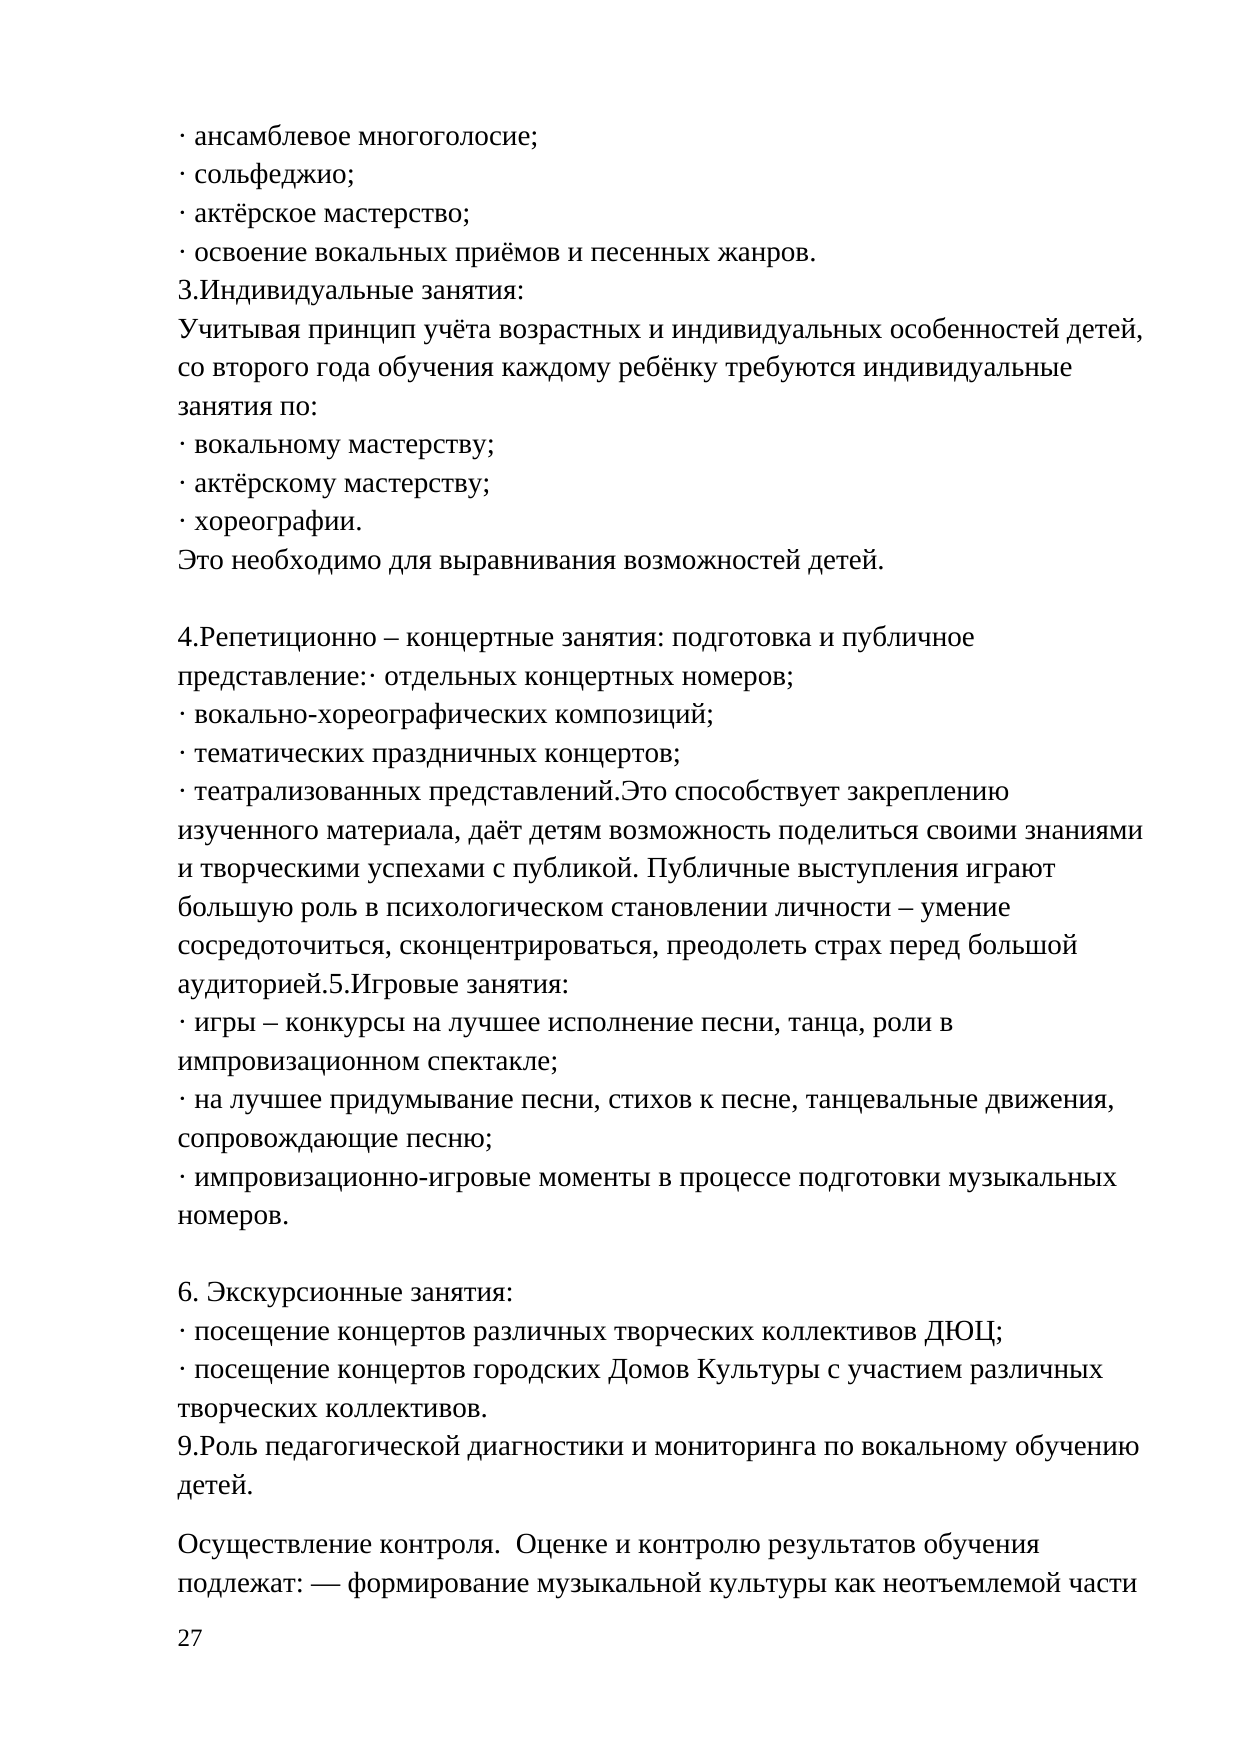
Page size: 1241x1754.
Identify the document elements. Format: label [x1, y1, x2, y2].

text [177, 1526, 1152, 1598]
text [177, 118, 1152, 1501]
